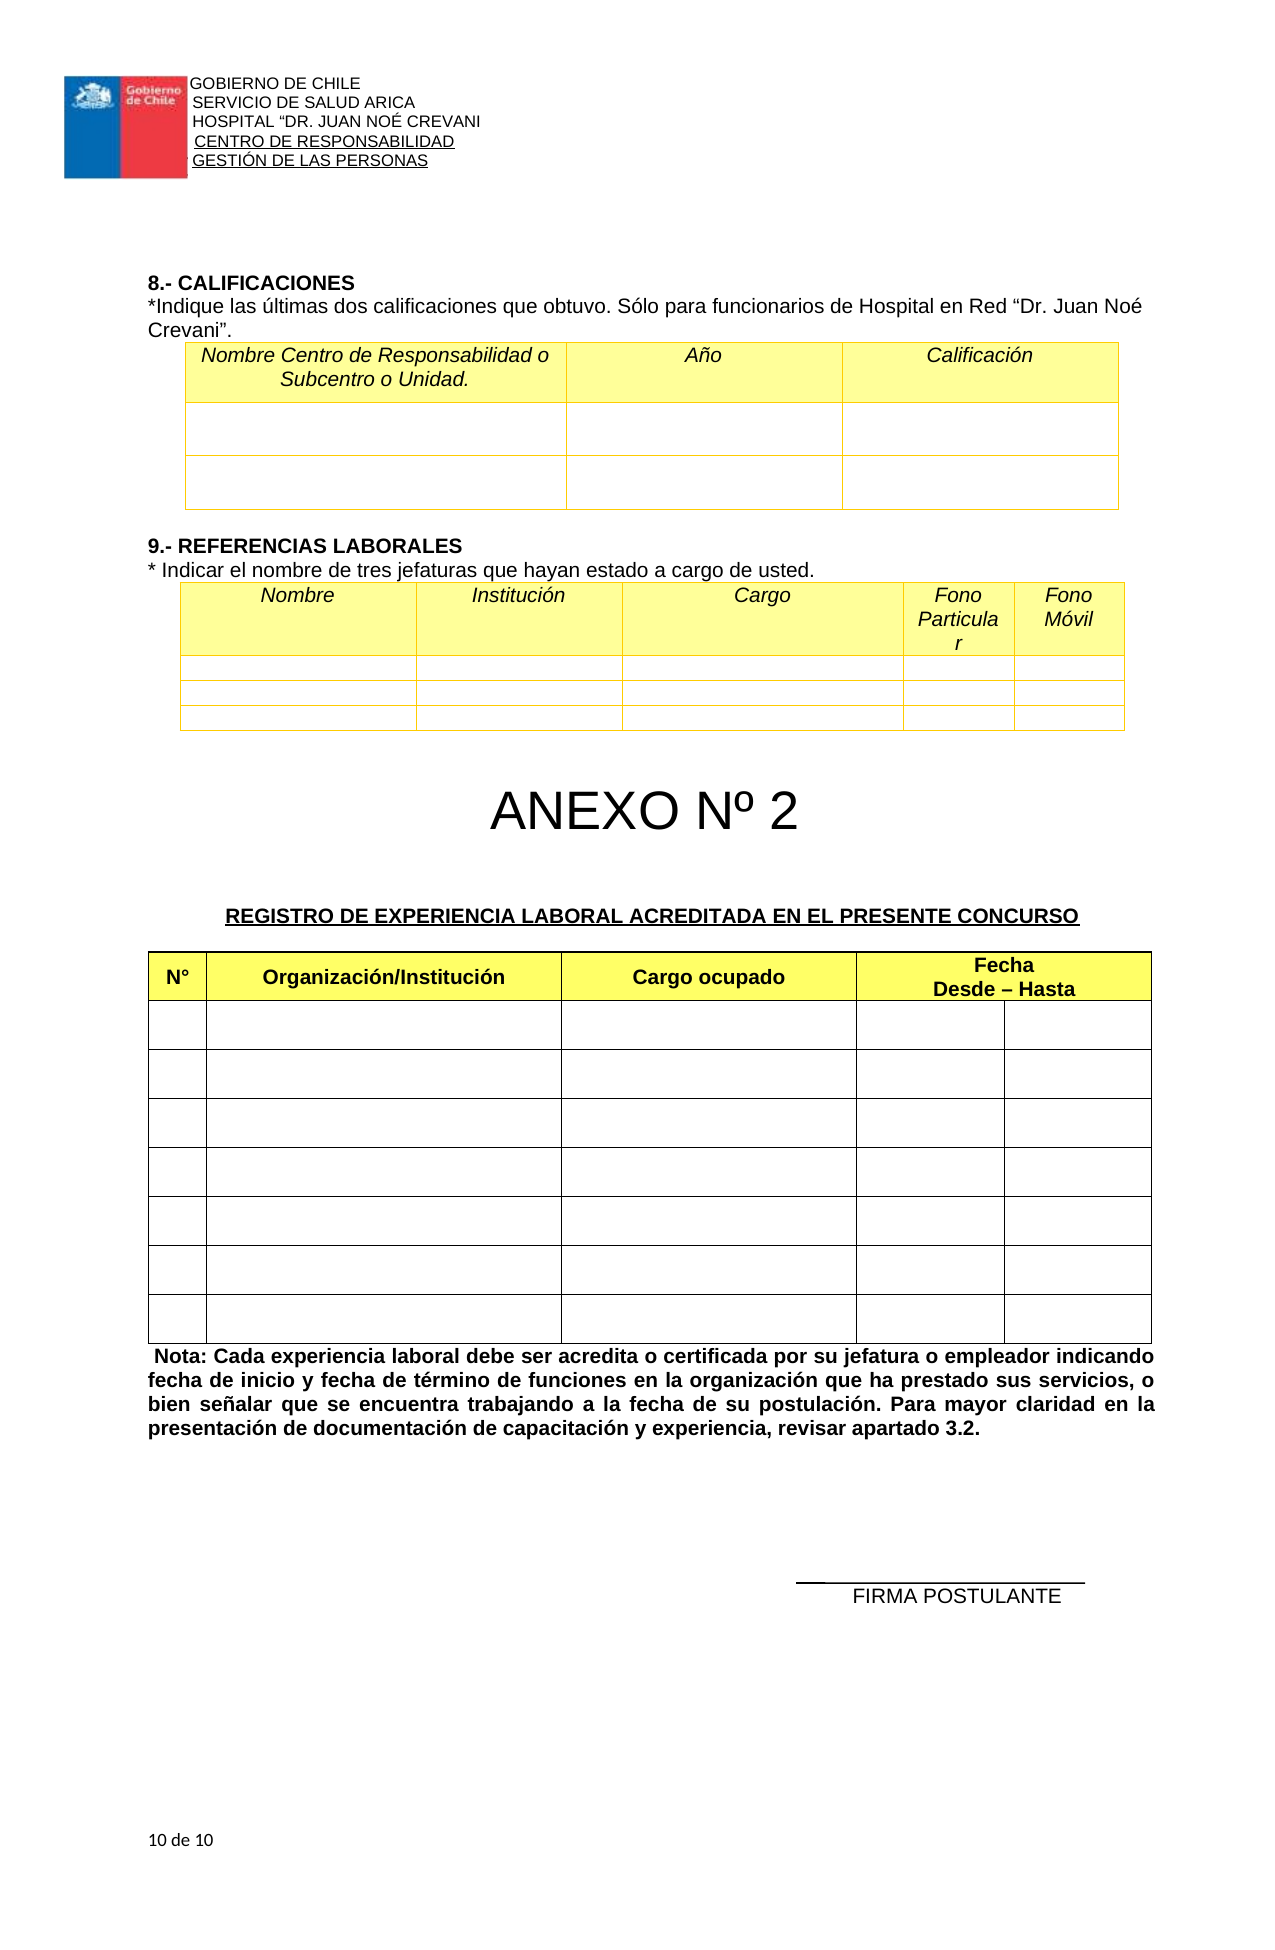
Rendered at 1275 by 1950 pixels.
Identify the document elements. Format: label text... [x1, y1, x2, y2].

table_cell [843, 403, 1118, 455]
table_cell [857, 1295, 1004, 1343]
table_header Fono Móvil [1015, 583, 1124, 655]
table_cell [149, 1099, 206, 1147]
table_cell [904, 706, 1014, 730]
table_header Fecha Desde – Hasta [857, 953, 1151, 1000]
table_header N° [149, 953, 206, 1000]
table_cell [904, 681, 1014, 705]
table_cell [207, 1148, 561, 1196]
table_cell [857, 1148, 1004, 1196]
table_cell [562, 1197, 856, 1245]
table_header Calificación [843, 343, 1118, 402]
table_header Cargo ocupado [562, 953, 856, 1000]
table_cell [623, 656, 903, 680]
table_cell [857, 1001, 1004, 1049]
table_cell [1015, 706, 1124, 730]
table_cell [207, 1001, 561, 1049]
table_cell [562, 1050, 856, 1098]
table_cell [904, 656, 1014, 680]
table_cell [417, 656, 622, 680]
text REGISTRO DE EXPERIENCIA LABORAL ACREDITADA EN EL PRESENTE CONCURSO [148, 903, 1157, 927]
table_cell [1005, 1197, 1151, 1245]
table_cell [149, 1148, 206, 1196]
table_cell [186, 403, 566, 455]
table_cell [857, 1197, 1004, 1245]
table_cell [207, 1246, 561, 1294]
table_cell [149, 1050, 206, 1098]
table_cell [181, 706, 416, 730]
table_cell [207, 1197, 561, 1245]
table_cell [149, 1295, 206, 1343]
table_cell [623, 706, 903, 730]
table_cell [1005, 1295, 1151, 1343]
table_cell [843, 456, 1118, 509]
text 8.- CALIFICACIONES [148, 270, 1157, 294]
table_cell [567, 456, 842, 509]
table_header Cargo [623, 583, 903, 655]
table_cell [186, 456, 566, 509]
table_header Nombre [181, 583, 416, 655]
table_cell [207, 1050, 561, 1098]
table_header Institución [417, 583, 622, 655]
text ANEXO Nº 2 [133, 779, 1157, 841]
table_cell [562, 1246, 856, 1294]
text * Indicar el nombre de tres jefaturas que hayan estado a cargo de usted. [148, 558, 1157, 582]
table_cell [149, 1246, 206, 1294]
text Nota: Cada experiencia laboral debe ser acredita o certificada por su jefatura o empleador indicando fecha de inicio y fecha de término de funciones en la organización que ha prestado sus servicios, o bien señalar que se encuentra trabajando a la fecha de su postulación. Para mayor claridad en la presentación de documentación de capacitación y experiencia, revisar apartado 3.2. [148, 1344, 1157, 1440]
table_cell [1015, 681, 1124, 705]
text FIRMA POSTULANTE [148, 1584, 1157, 1608]
table_cell [623, 681, 903, 705]
picture [63, 75, 188, 180]
table_cell [207, 1295, 561, 1343]
table_cell [1005, 1099, 1151, 1147]
table_cell [562, 1148, 856, 1196]
table_cell [857, 1050, 1004, 1098]
text 9.- REFERENCIAS LABORALES [148, 534, 1157, 558]
table_header Nombre Centro de Responsabilidad o Subcentro o Unidad. [186, 343, 566, 402]
table_header Año [567, 343, 842, 402]
table_cell [207, 1099, 561, 1147]
table_cell [149, 1001, 206, 1049]
table_cell [181, 656, 416, 680]
table_cell [149, 1197, 206, 1245]
text *Indique las últimas dos calificaciones que obtuvo. Sólo para funcionarios de Hospital en Red “Dr. Juan Noé Crevani”. [148, 294, 1157, 342]
table_cell [567, 403, 842, 455]
table_header Fono Particular [904, 583, 1014, 655]
table_cell [1005, 1148, 1151, 1196]
table_cell [562, 1099, 856, 1147]
table_cell [857, 1246, 1004, 1294]
table_cell [1005, 1050, 1151, 1098]
table_cell [417, 681, 622, 705]
table_cell [857, 1099, 1004, 1147]
table_cell [562, 1001, 856, 1049]
table_cell [1015, 656, 1124, 680]
table_cell [181, 681, 416, 705]
table_cell [417, 706, 622, 730]
table_cell [1005, 1001, 1151, 1049]
table_cell [1005, 1246, 1151, 1294]
table_cell [562, 1295, 856, 1343]
table_header Organización/Institución [207, 953, 561, 1000]
